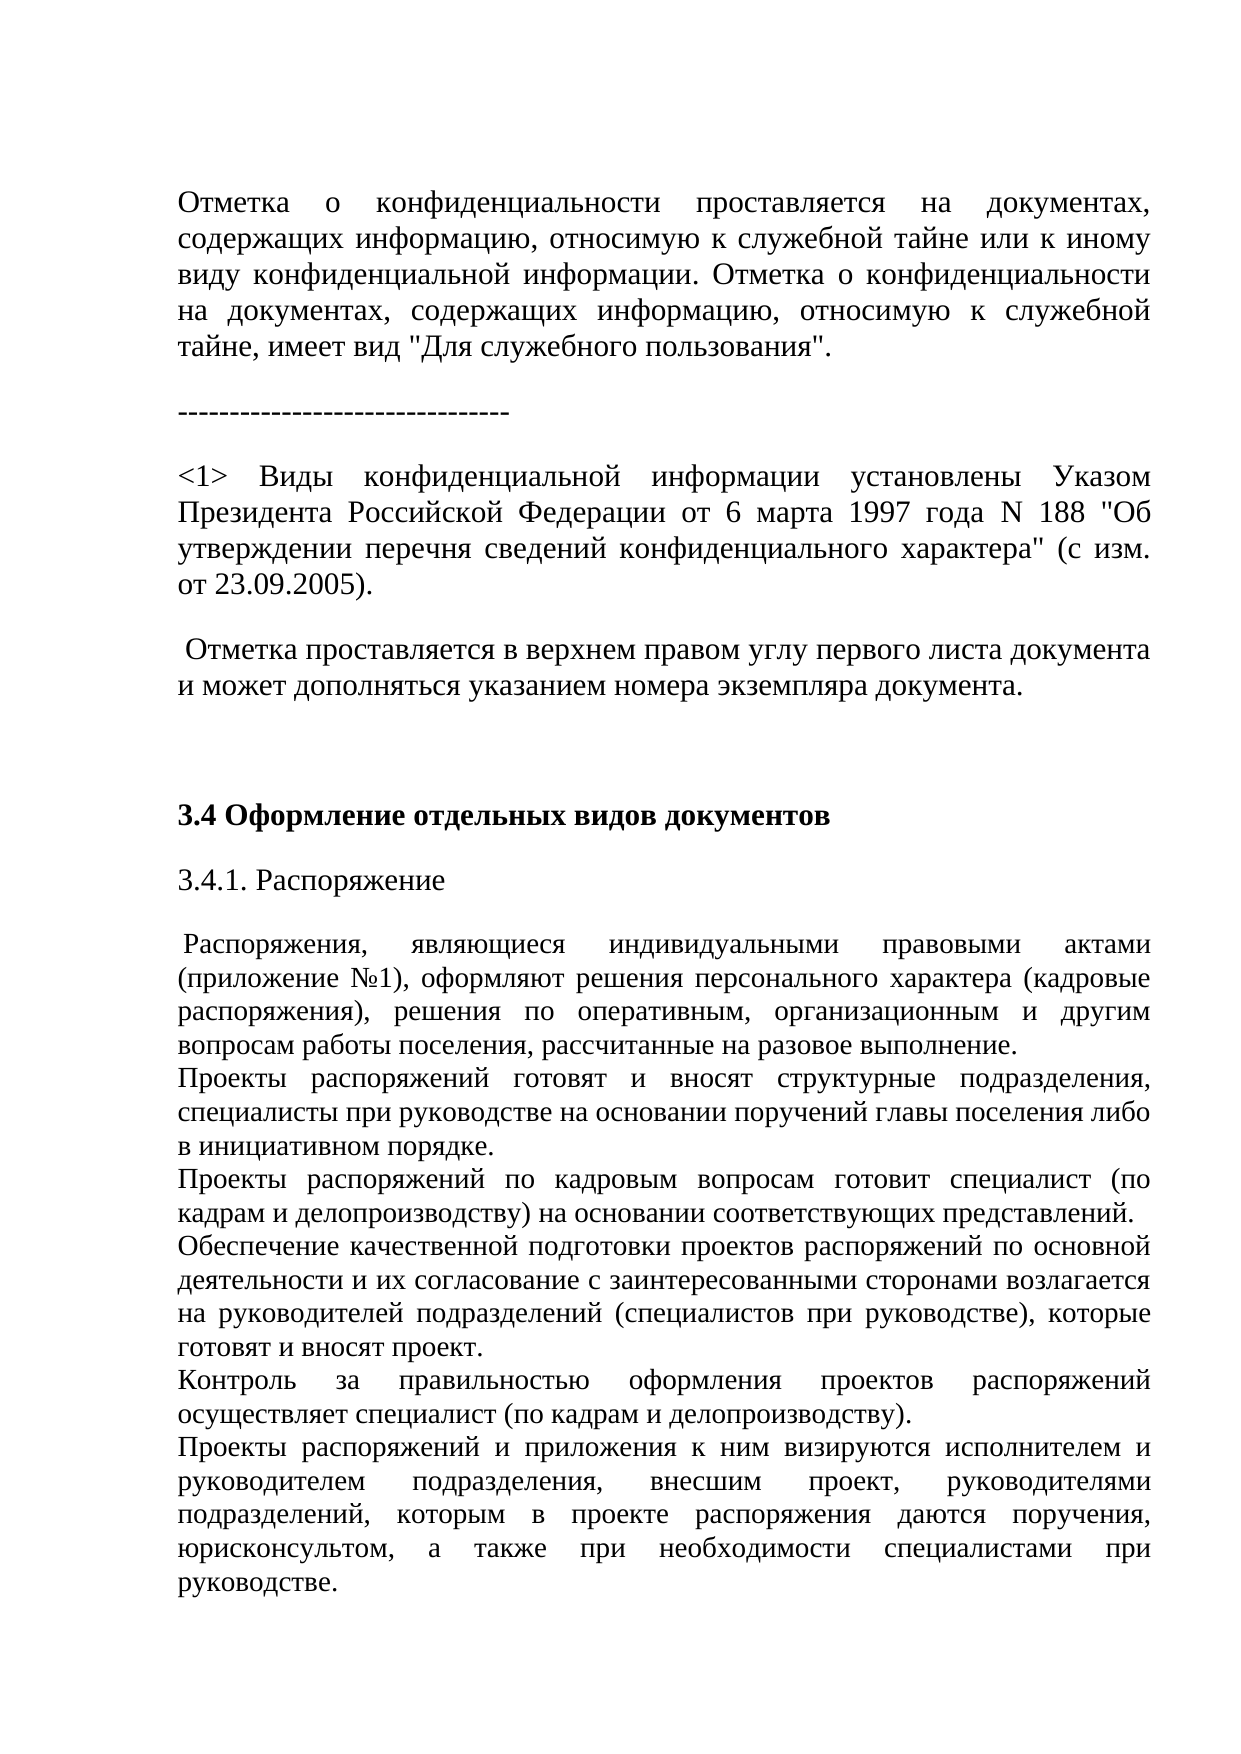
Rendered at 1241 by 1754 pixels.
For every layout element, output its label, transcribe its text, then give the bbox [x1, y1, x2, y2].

text Отметка проставляется в верхнем правом углу первого листа документа и может дополняться указанием номера экземпляра документа. [177, 630, 1152, 702]
text <1> Виды конфиденциальной информации установлены Указом Президента Российской Федерации от 6 марта 1997 года N 188 "Об утверждении перечня сведений конфиденциального характера" (с изм. от 23.09.2005). [177, 457, 1152, 601]
text 3.4.1. Распоряжение [177, 861, 1152, 897]
text Контроль за правильностью оформления проектов распоряжений осуществляет специалист (по кадрам и делопроизводству). [177, 1362, 1152, 1429]
text Обеспечение качественной подготовки проектов распоряжений по основной деятельности и их согласование с заинтересованными сторонами возлагается на руководителей подразделений (специалистов при руководстве), которые готовят и вносят проект. [177, 1228, 1152, 1362]
text Проекты распоряжений готовят и вносят структурные подразделения, специалисты при руководстве на основании поручений главы поселения либо в инициативном порядке. [177, 1061, 1152, 1161]
text Проекты распоряжений и приложения к ним визируются исполнителем и руководителем подразделения, внесшим проект, руководителями подразделений, которым в проекте распоряжения даются поручения, юрисконсультом, а также при необходимости специалистами при руководстве. [177, 1429, 1152, 1597]
text 3.4 Оформление отдельных видов документов [177, 796, 1152, 832]
text -------------------------------- [177, 392, 1152, 428]
text Распоряжения, являющиеся индивидуальными правовыми актами (приложение №1), оформляют решения персонального характера (кадровые распоряжения), решения по оперативным, организационным и другим вопросам работы поселения, рассчитанные на разовое выполнение. [177, 926, 1152, 1061]
text Проекты распоряжений по кадровым вопросам готовит специалист (по кадрам и делопроизводству) на основании соответствующих представлений. [177, 1161, 1152, 1228]
text Отметка о конфиденциальности проставляется на документах, содержащих информацию, относимую к служебной тайне или к иному виду конфиденциальной информации. Отметка о конфиденциальности на документах, содержащих информацию, относимую к служебной тайне, имеет вид "Для служебного пользования". [177, 183, 1152, 363]
